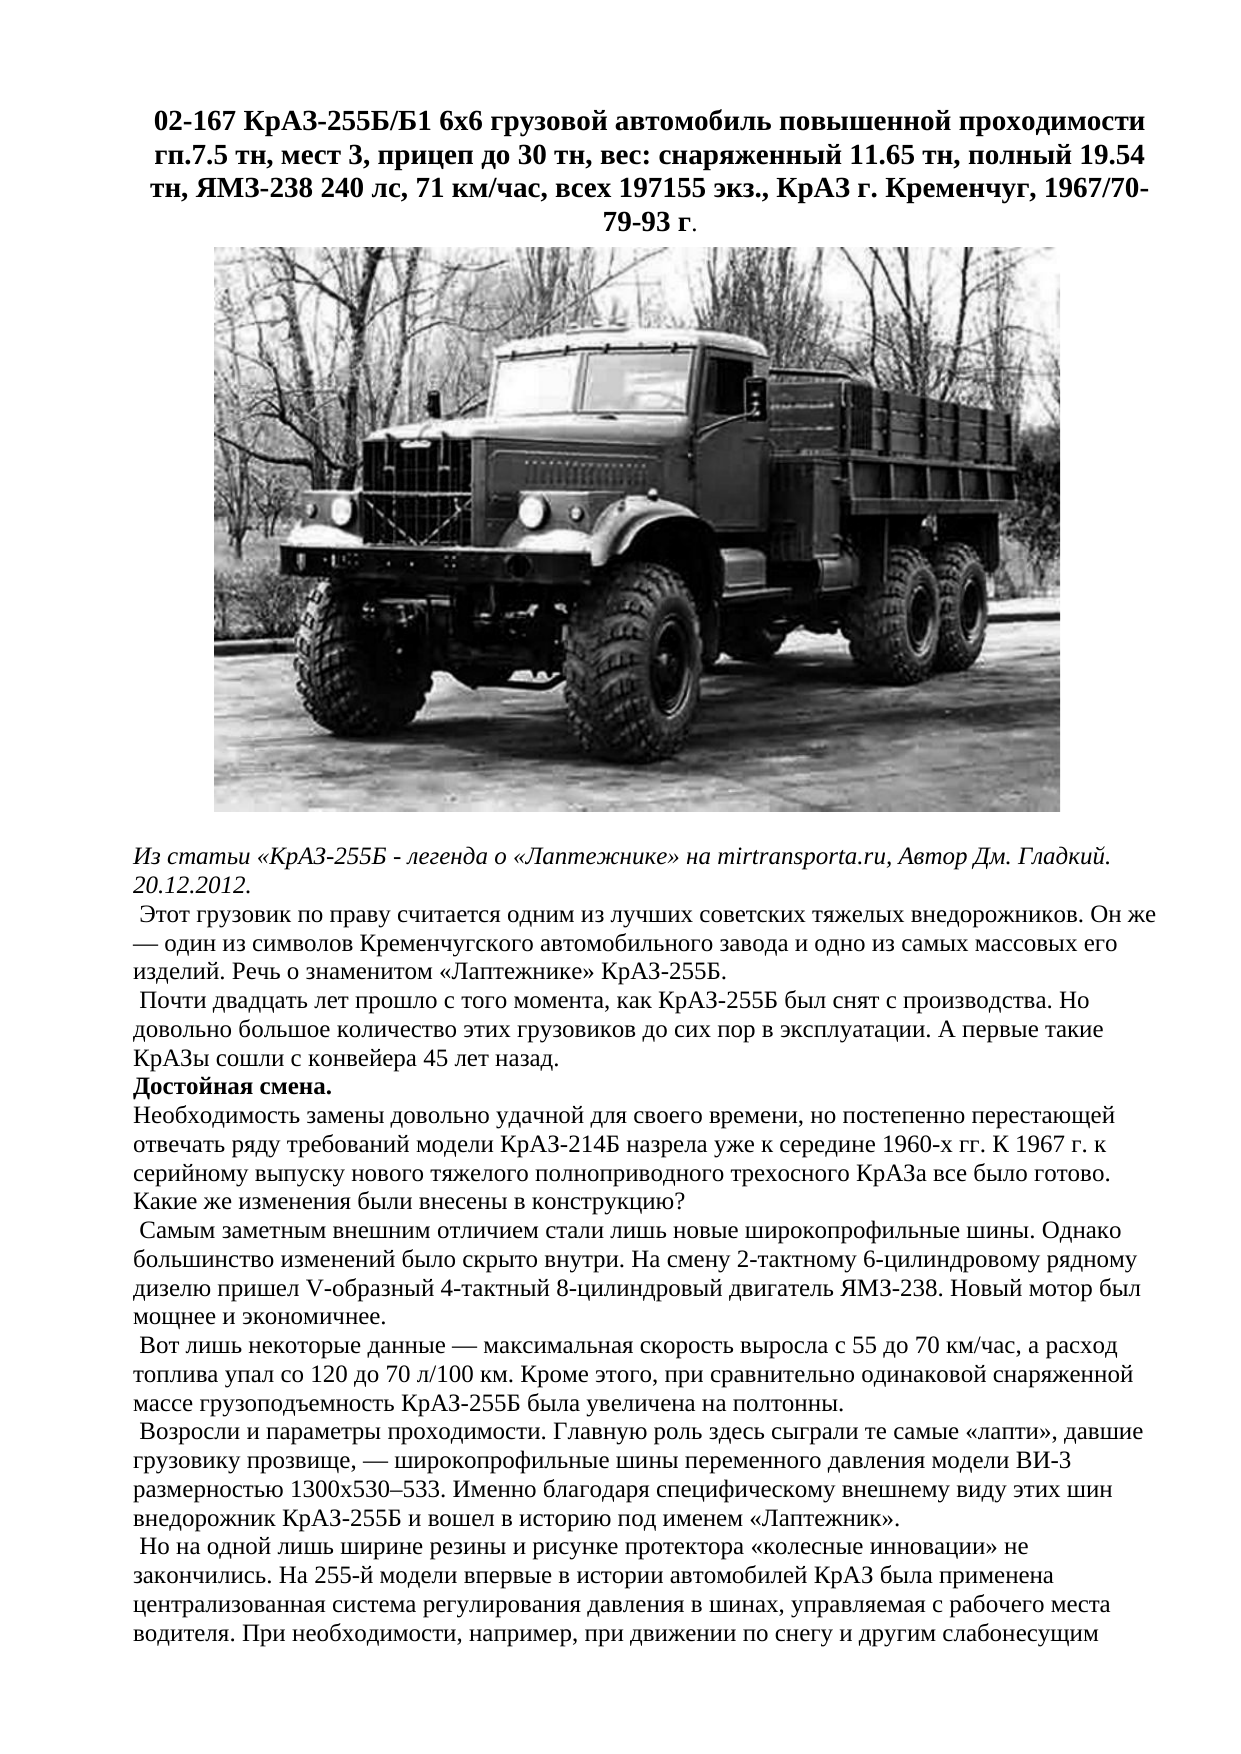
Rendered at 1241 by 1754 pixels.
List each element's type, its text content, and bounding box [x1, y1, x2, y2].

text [133, 1531, 1167, 1646]
text Этот грузовик по праву считается одним из лучших советских тяжелых внедорожников. Он же — один из символов Кременчугского автомобильного завода и одно из самых массовых его изделий. Речь о знаменитом «Лаптежнике» КрАЗ-255Б. [133, 899, 1167, 985]
text Достойная смена. [133, 1071, 1167, 1100]
text Из статьи «КрАЗ-255Б - легенда о «Лаптежнике» на mirtransporta.ru, Автор Дм. Гладкий. 20.12.2012. [133, 841, 1167, 899]
text Вот лишь некоторые данные — максимальная скорость выросла с 55 до 70 км/час, а расход топлива упал со 120 до 70 л/100 км. Кроме этого, при сравнительно одинаковой снаряженной массе грузоподъемность КрАЗ-255Б была увеличена на полтонны. [133, 1330, 1167, 1416]
text Самым заметным внешним отличием стали лишь новые широкопрофильные шины. Однако большинство изменений было скрыто внутри. На смену 2-тактному 6-цилиндровому рядному дизелю пришел V-образный 4-тактный 8-цилиндровый двигатель ЯМЗ-238. Новый мотор был мощнее и экономичнее. [133, 1215, 1167, 1330]
picture [214, 247, 1061, 812]
text Почти двадцать лет прошло с того момента, как КрАЗ-255Б был снят с производства. Но довольно большое количество этих грузовиков до сих пор в эксплуатации. А первые такие КрАЗы сошли с конвейера 45 лет назад. [133, 985, 1167, 1071]
text Возросли и параметры проходимости. Главную роль здесь сыграли те самые «лапти», давшие грузовику прозвище, — широкопрофильные шины переменного давления модели ВИ-3 размерностью 1300х530–533. Именно благодаря специфическому внешнему виду этих шин внедорожник КрАЗ-255Б и вошел в историю под именем «Лаптежник». [133, 1416, 1167, 1531]
text Необходимость замены довольно удачной для своего времени, но постепенно перестающей отвечать ряду требований модели КрАЗ-214Б назрела уже к середине 1960-х гг. К 1967 г. к серийному выпуску нового тяжелого полноприводного трехосного КрАЗа все было готово. Какие же изменения были внесены в конструкцию? [133, 1100, 1167, 1215]
text 02-167 КрАЗ-255Б/Б1 6х6 грузовой автомобиль повышенной проходимости гп.7.5 тн, мест 3, прицеп до 30 тн, вес: снаряженный 11.65 тн, полный 19.54 тн, ЯМЗ-238 240 лс, 71 км/час, всех 197155 экз., КрАЗ г. Кременчуг, 1967/70-79-93 г. [133, 103, 1167, 238]
